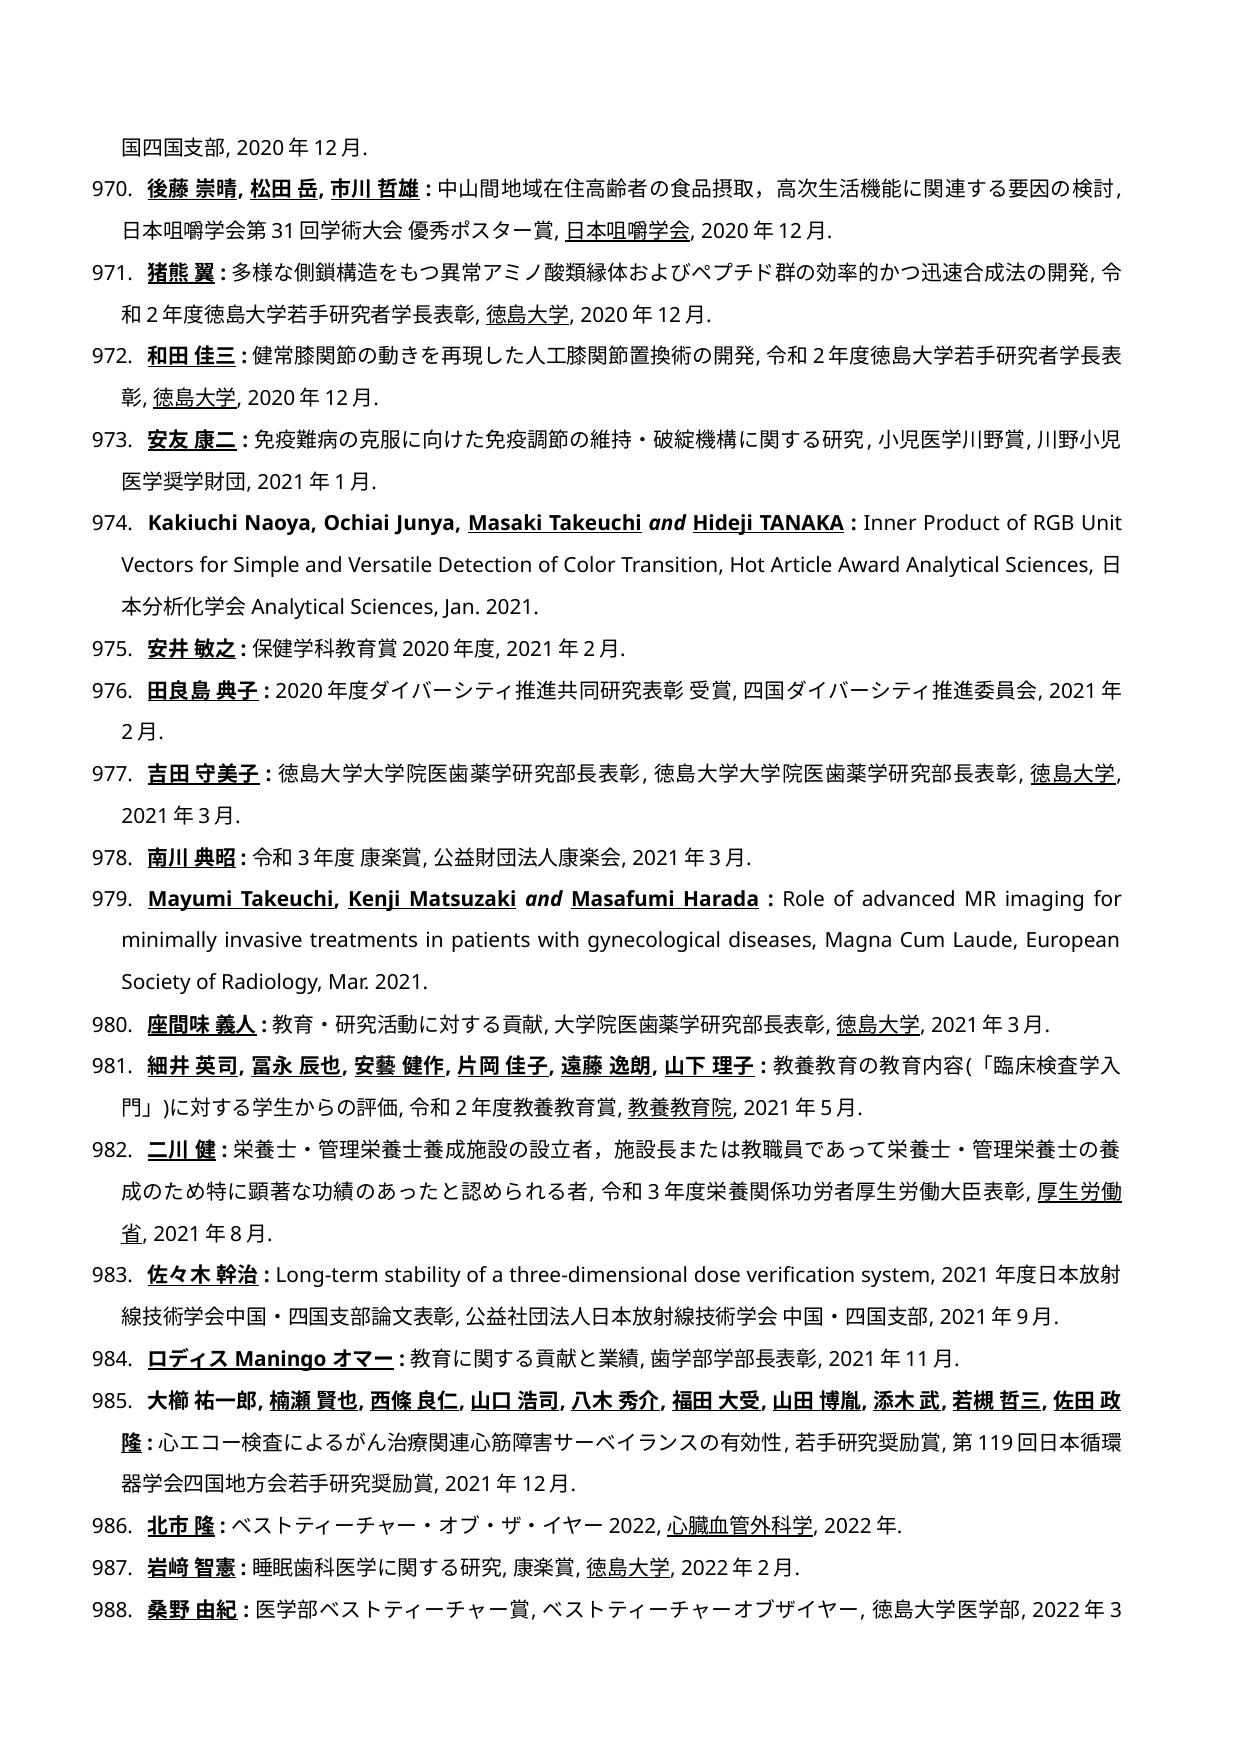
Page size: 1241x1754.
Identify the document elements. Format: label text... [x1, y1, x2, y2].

list 細井 英司, 冨永 辰也, 安藝 健作, 片岡 佳子, 遠藤 逸朗, 山下 理子 : 教養教育の教育内容(「臨床検査学入門」)に対する学生からの評価, 令和2年度教養教育賞, 教養教育院, 2021年5月. [92, 1044, 1122, 1128]
list 座間味 義人 : 教育・研究活動に対する貢献, 大学院医歯薬学研究部長表彰, 徳島大学, 2021年3月. [92, 1002, 1122, 1044]
list ロディス Maningo オマー : 教育に関する貢献と業績, 歯学部学部長表彰, 2021年11月. [92, 1336, 1122, 1378]
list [92, 125, 1122, 167]
list Mayumi Takeuchi, Kenji Matsuzaki and Masafumi Harada : Role of advanced MR imaging for minimally invasive treatments in patients with gynecological diseases, Magna Cum Laude, European Society of Radiology, Mar. 2021. [92, 877, 1122, 1002]
list 後藤 崇晴, 松田 岳, 市川 哲雄 : 中山間地域在住高齢者の食品摂取，高次生活機能に関連する要因の検討, 日本咀嚼学会第31回学術大会 優秀ポスター賞, 日本咀嚼学会, 2020年12月. [92, 167, 1122, 250]
list 猪熊 翼 : 多様な側鎖構造をもつ異常アミノ酸類縁体およびペプチド群の効率的かつ迅速合成法の開発, 令和2年度徳島大学若手研究者学長表彰, 徳島大学, 2020年12月. [92, 250, 1122, 334]
list 安友 康二 : 免疫難病の克服に向けた免疫調節の維持・破綻機構に関する研究, 小児医学川野賞, 川野小児医学奨学財団, 2021年1月. [92, 417, 1122, 501]
list Kakiuchi Naoya, Ochiai Junya, Masaki Takeuchi and Hideji TANAKA : Inner Product of RGB Unit Vectors for Simple and Versatile Detection of Color Transition, Hot Article Award Analytical Sciences, 日本分析化学会 Analytical Sciences, Jan. 2021. [92, 501, 1122, 626]
list 大櫛 祐一郎, 楠瀬 賢也, 西條 良仁, 山口 浩司, 八木 秀介, 福田 大受, 山田 博胤, 添木 武, 若槻 哲三, 佐田 政隆 : 心エコー検査によるがん治療関連心筋障害サーベイランスの有効性, 若手研究奨励賞, 第119回日本循環器学会四国地方会若手研究奨励賞, 2021年12月. [92, 1378, 1122, 1503]
list 安井 敏之 : 保健学科教育賞2020年度, 2021年2月. [92, 626, 1122, 668]
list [92, 1587, 1122, 1629]
list 南川 典昭 : 令和3年度 康楽賞, 公益財団法人康楽会, 2021年3月. [92, 835, 1122, 877]
list 佐々木 幹治 : Long-term stability of a three-dimensional dose verification system, 2021年度日本放射線技術学会中国・四国支部論文表彰, 公益社団法人日本放射線技術学会 中国・四国支部, 2021年9月. [92, 1253, 1122, 1336]
list 吉田 守美子 : 徳島大学大学院医歯薬学研究部長表彰, 徳島大学大学院医歯薬学研究部長表彰, 徳島大学, 2021年3月. [92, 752, 1122, 835]
list 田良島 典子 : 2020年度ダイバーシティ推進共同研究表彰 受賞, 四国ダイバーシティ推進委員会, 2021年2月. [92, 668, 1122, 752]
list 和田 佳三 : 健常膝関節の動きを再現した人工膝関節置換術の開発, 令和2年度徳島大学若手研究者学長表彰, 徳島大学, 2020年12月. [92, 334, 1122, 417]
list 北市 隆 : ベストティーチャー・オブ・ザ・イヤー2022, 心臓血管外科学, 2022年. [92, 1503, 1122, 1545]
list 岩﨑 智憲 : 睡眠歯科医学に関する研究, 康楽賞, 徳島大学, 2022年2月. [92, 1545, 1122, 1587]
list 二川 健 : 栄養士・管理栄養士養成施設の設立者，施設長または教職員であって栄養士・管理栄養士の養成のため特に顕著な功績のあったと認められる者, 令和3年度栄養関係功労者厚生労働大臣表彰, 厚生労働省, 2021年8月. [92, 1128, 1122, 1253]
